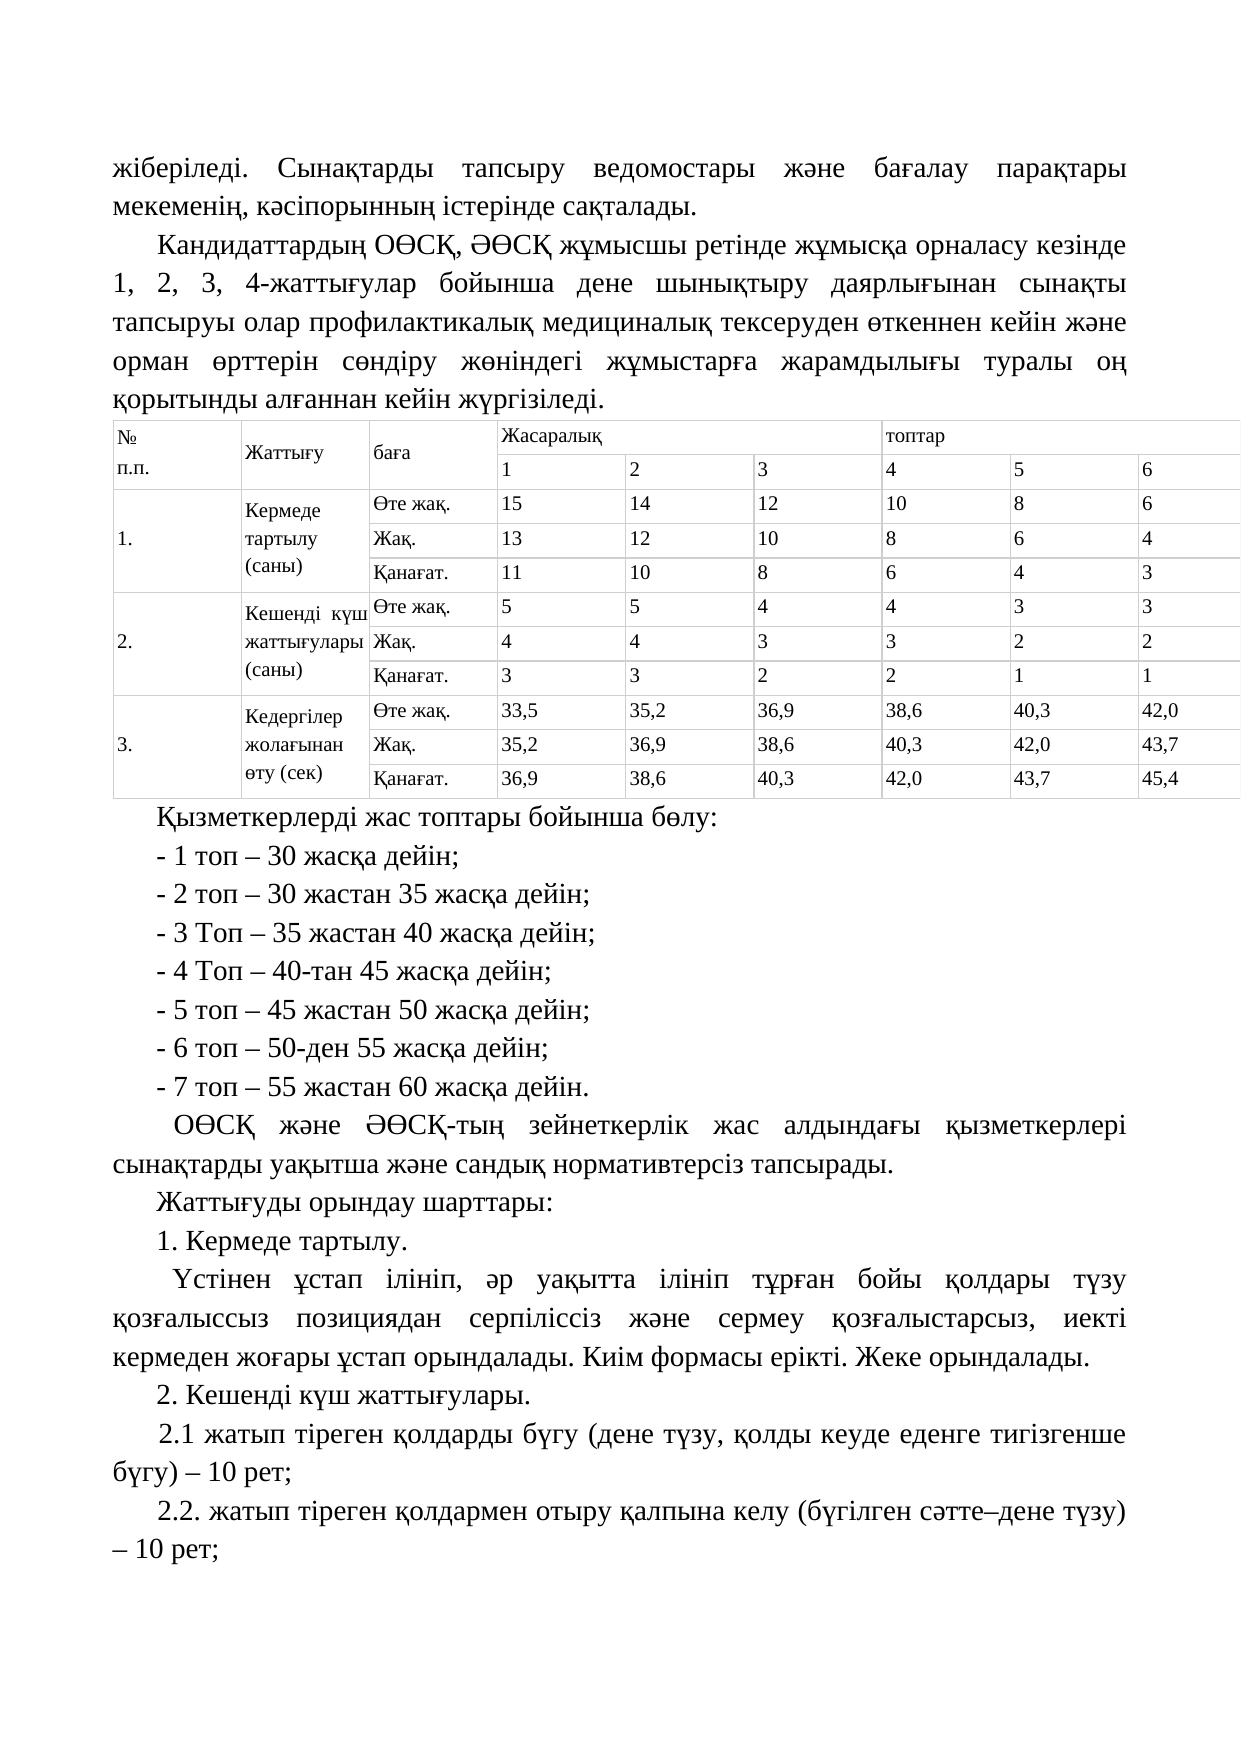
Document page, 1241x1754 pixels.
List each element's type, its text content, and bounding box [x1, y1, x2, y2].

table_cell 6 [883, 559, 1010, 592]
text - 7 топ – 55 жастан 60 жасқа дейін. [112, 1069, 1128, 1102]
table_cell 8 [883, 524, 1010, 557]
table_cell 38,6 [626, 765, 753, 798]
table_cell 33,5 [498, 696, 625, 729]
table_cell 36,9 [498, 765, 625, 798]
table_cell 12 [626, 524, 753, 557]
table_cell 42,0 [1139, 696, 1240, 729]
table_cell 6 [1139, 490, 1240, 523]
text - 2 топ – 30 жастан 35 жасқа дейін; [112, 876, 1128, 910]
table_cell 5 [498, 593, 625, 626]
table_cell 1 [1139, 662, 1240, 695]
table_cell Өте жақ. [370, 593, 497, 626]
table_cell Кермеде тартылу (саны) [242, 490, 369, 592]
table_cell 1. [114, 490, 241, 592]
table_cell 8 [1011, 490, 1138, 523]
table_header баға [370, 421, 497, 488]
table_cell 40,3 [883, 730, 1010, 763]
text - 5 топ – 45 жастан 50 жасқа дейін; [112, 992, 1128, 1025]
table_cell Жақ. [370, 627, 497, 660]
table_cell 5 [626, 593, 753, 626]
text 1. Кермеде тартылу. [112, 1223, 1128, 1257]
table_cell 3 [498, 662, 625, 695]
table_cell 6 [1139, 455, 1240, 488]
table_cell 36,9 [755, 696, 881, 729]
table_cell Жақ. [370, 730, 497, 763]
table_cell 35,2 [498, 730, 625, 763]
table_cell 40,3 [1011, 696, 1138, 729]
table_cell 38,6 [755, 730, 881, 763]
text - 4 Топ – 40-тан 45 жасқа дейін; [112, 953, 1128, 987]
table_cell 10 [883, 490, 1010, 523]
table_cell 4 [626, 627, 753, 660]
text - 3 Топ – 35 жастан 40 жасқа дейін; [112, 915, 1128, 948]
table_cell 10 [755, 524, 881, 557]
table_cell 42,0 [883, 765, 1010, 798]
table_header № п.п. [114, 421, 241, 488]
table_cell Өте жақ. [370, 696, 497, 729]
text ОӨСҚ және ӘӨСҚ-тың зейнеткерлік жас алдындағы қызметкерлері сынақтарды уақытша және сандық нормативтерсіз тапсырады. [112, 1107, 1128, 1179]
table_cell 40,3 [755, 765, 881, 798]
table_cell 2 [626, 455, 753, 488]
table_cell 3 [1139, 593, 1240, 626]
table_cell 2. [114, 593, 241, 695]
text Кандидаттардың ОӨСҚ, ӘӨСҚ жұмысшы ретінде жұмысқа орналасу кезінде 1, 2, 3, 4-жаттығулар бойынша дене шынықтыру даярлығынан сынақты тапсыруы олар профилактикалық медициналық тексеруден өткеннен кейін және орман өрттерін сөндіру жөніндегі жұмыстарға жарамдылығы туралы оң қорытынды алғаннан кейін жүргізіледі. [112, 227, 1128, 415]
table_cell 3 [1139, 559, 1240, 592]
table_cell 4 [1011, 559, 1138, 592]
text 2.2. жатып тіреген қолдармен отыру қалпына келу (бүгілген сәтте–дене түзу) – 10 рет; [112, 1493, 1128, 1565]
text - 1 топ – 30 жасқа дейін; [112, 838, 1128, 871]
table_cell 4 [498, 627, 625, 660]
table_cell 3 [755, 455, 881, 488]
table_cell 3. [114, 696, 241, 798]
table_cell 1 [498, 455, 625, 488]
table_cell Кедергілер жолағынан өту (сек) [242, 696, 369, 798]
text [112, 150, 1128, 222]
table_cell 13 [498, 524, 625, 557]
table_cell 4 [755, 593, 881, 626]
table_cell 3 [626, 662, 753, 695]
table_cell 3 [755, 627, 881, 660]
table_cell 12 [755, 490, 881, 523]
table_cell 4 [1139, 524, 1240, 557]
table_cell 8 [755, 559, 881, 592]
table_cell 1 [1011, 662, 1138, 695]
table_cell Жақ. [370, 524, 497, 557]
table_cell 5 [1011, 455, 1138, 488]
table_cell Өте жақ. [370, 490, 497, 523]
text - 6 топ – 50-ден 55 жасқа дейін; [112, 1030, 1128, 1064]
text Жаттығуды орындау шарттары: [112, 1184, 1128, 1218]
table_cell 45,4 [1139, 765, 1240, 798]
table_cell Қанағат. [370, 559, 497, 592]
table_cell 15 [498, 490, 625, 523]
table_cell 43,7 [1139, 730, 1240, 763]
table_cell 38,6 [883, 696, 1010, 729]
table_cell 4 [883, 593, 1010, 626]
table_header Жасаралық [498, 421, 881, 454]
table_cell 3 [1011, 593, 1138, 626]
text 2. Кешенді күш жаттығулары. [112, 1377, 1128, 1411]
table_cell 2 [1139, 627, 1240, 660]
table_cell 2 [883, 662, 1010, 695]
table_cell 43,7 [1011, 765, 1138, 798]
table_cell Қанағат. [370, 662, 497, 695]
text Үстінен ұстап ілініп, әр уақытта ілініп тұрған бойы қолдары түзу қозғалыссыз позициядан серпіліссіз және сермеу қозғалыстарсыз, иекті кермеден жоғары ұстап орындалады. Киім формасы ерікті. Жеке орындалады. [112, 1262, 1128, 1372]
table_cell 36,9 [626, 730, 753, 763]
table_cell 4 [883, 455, 1010, 488]
table_header Жаттығу [242, 421, 369, 488]
text 2.1 жатып тіреген қолдарды бүгу (дене түзу, қолды кеуде еденге тигізгенше бүгу) – 10 рет; [112, 1416, 1128, 1488]
table_cell 3 [883, 627, 1010, 660]
table_cell 42,0 [1011, 730, 1138, 763]
table_cell 35,2 [626, 696, 753, 729]
table_cell Кешенді күш жаттығулары (саны) [242, 593, 369, 695]
text Қызметкерлерді жас топтары бойынша бөлу: [112, 799, 1128, 833]
table_cell Қанағат. [370, 765, 497, 798]
table_header топтар [883, 421, 1240, 454]
table_cell 14 [626, 490, 753, 523]
table_cell 2 [1011, 627, 1138, 660]
table_cell 11 [498, 559, 625, 592]
table_cell 2 [755, 662, 881, 695]
table_cell 6 [1011, 524, 1138, 557]
table_cell 10 [626, 559, 753, 592]
